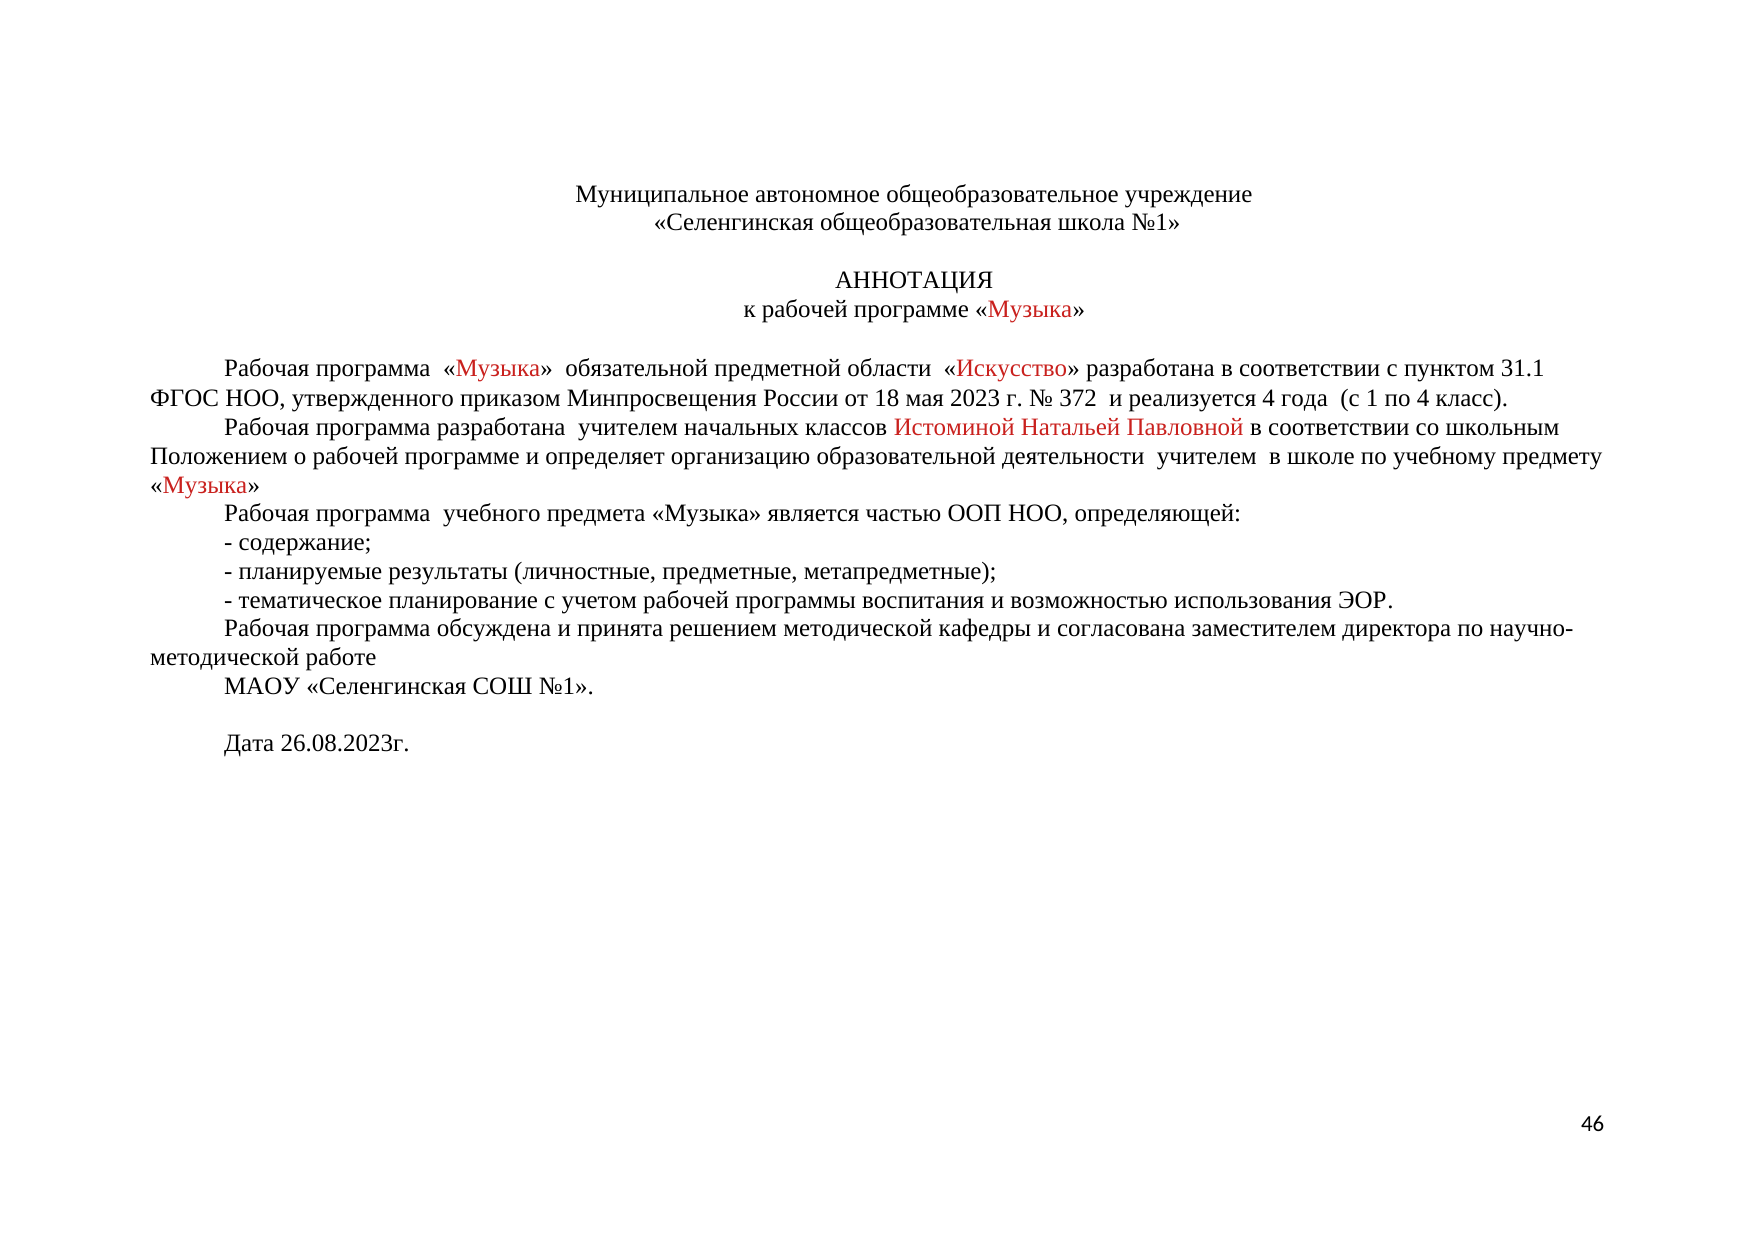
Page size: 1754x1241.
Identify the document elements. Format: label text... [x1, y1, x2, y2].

text - содержание; [150, 527, 1604, 556]
text Муниципальное автономное общеобразовательное учреждение [150, 179, 1604, 207]
text к рабочей программе «Музыка» [150, 294, 1604, 322]
text Дата 26.08.2023г. [150, 728, 1604, 757]
text АННОТАЦИЯ [150, 265, 1604, 294]
text - планируемые результаты (личностные, предметные, метапредметные); [150, 556, 1604, 585]
text «Селенгинская общеобразовательная школа №1» [150, 207, 1604, 236]
text Рабочая программа «Музыка» обязательной предметной области «Искусство» разработана в соответствии с пунктом 31.1 ФГОС НОО, утвержденного приказом Минпросвещения России от 18 мая 2023 г. № 372 и реализуется 4 года (с 1 по 4 класс). [150, 353, 1604, 412]
text Рабочая программа обсуждена и принята решением методической кафедры и согласована заместителем директора по научно-методической работе [150, 613, 1604, 671]
text МАОУ «Селенгинская СОШ №1». [150, 671, 1604, 700]
text Рабочая программа разработана учителем начальных классов Истоминой Натальей Павловной в соответствии со школьным Положением о рабочей программе и определяет организацию образовательной деятельности учителем в школе по учебному предмету «Музыка» [150, 412, 1604, 498]
text - тематическое планирование с учетом рабочей программы воспитания и возможностью использования ЭОР. [150, 585, 1604, 613]
text Рабочая программа учебного предмета «Музыка» является частью ООП НОО, определяющей: [150, 498, 1604, 527]
